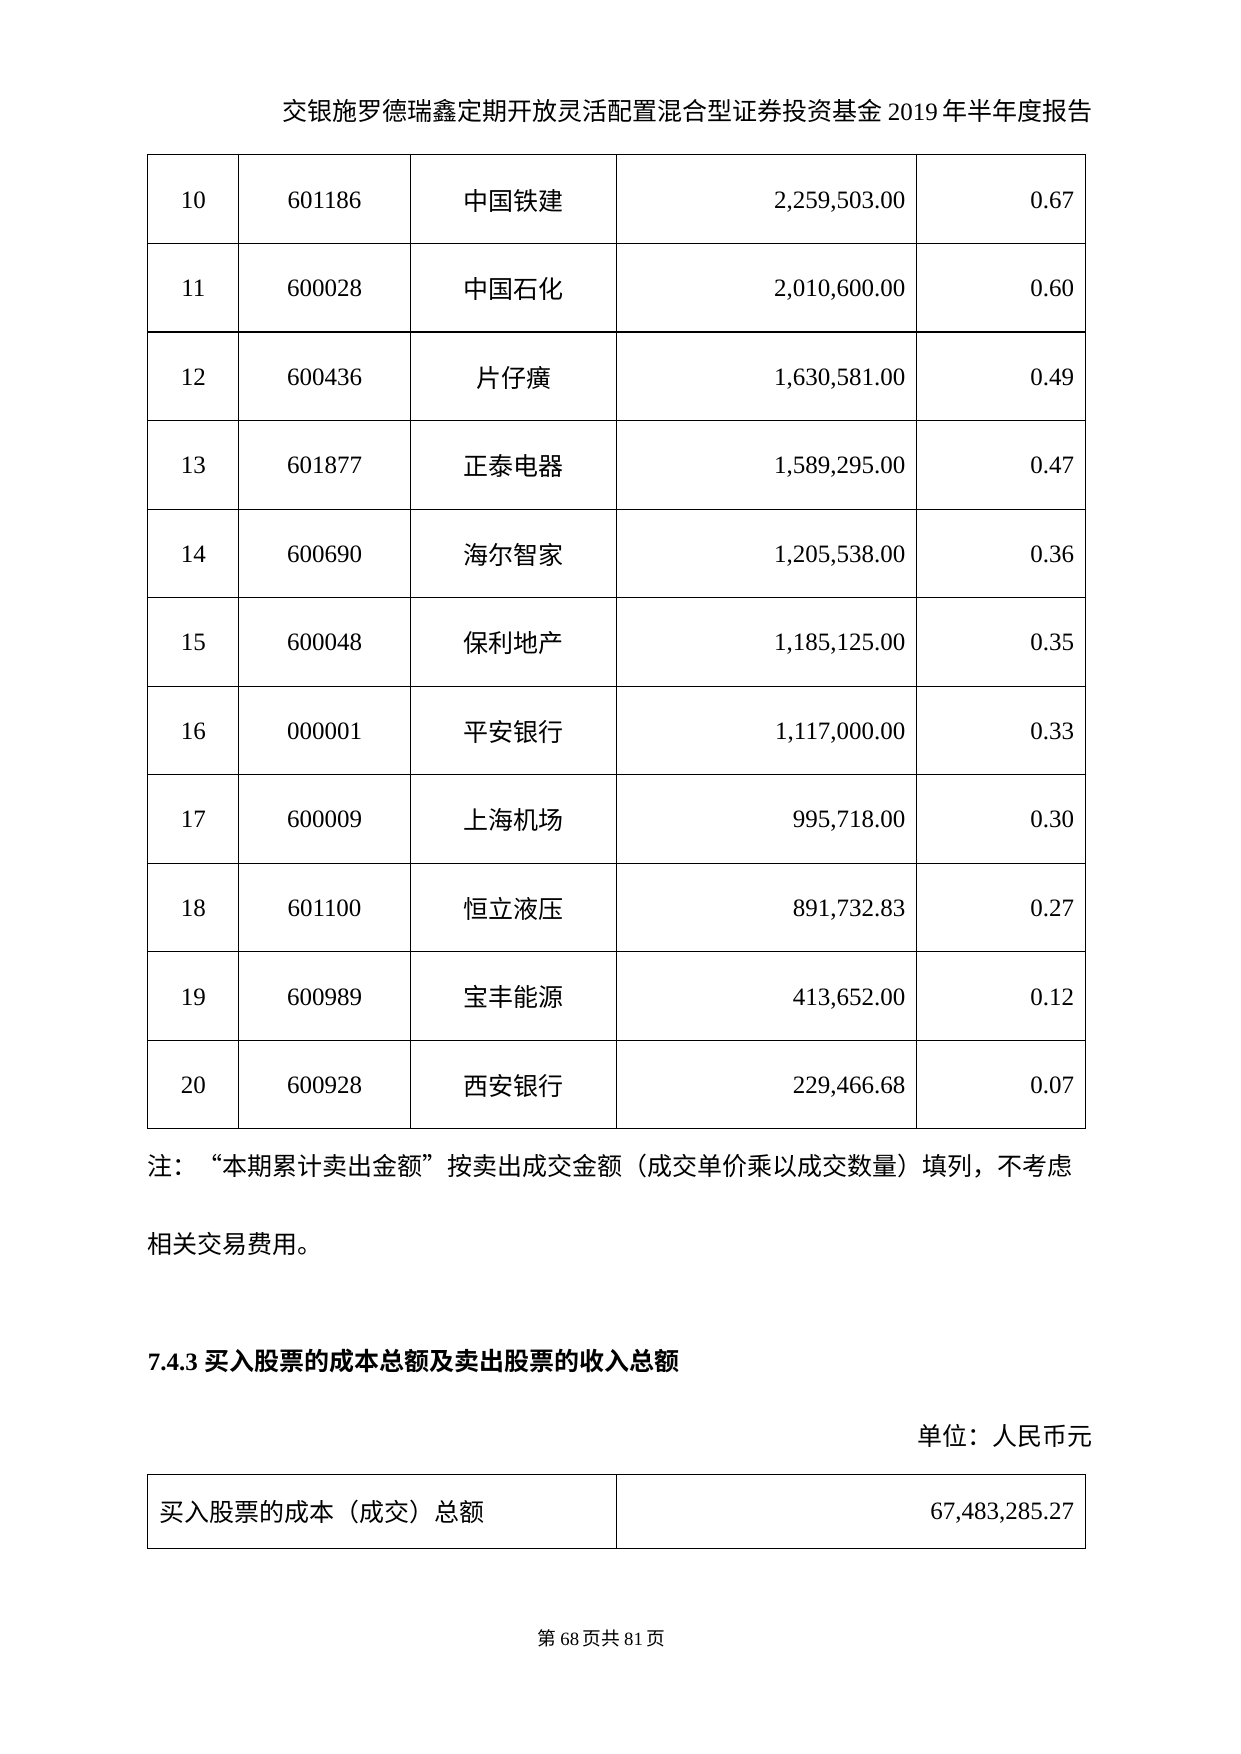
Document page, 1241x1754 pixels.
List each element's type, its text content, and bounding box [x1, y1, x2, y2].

table_cell 平安银行 [411, 687, 616, 774]
table_cell 17 [148, 775, 238, 863]
table_cell 0.27 [917, 864, 1085, 951]
table_cell 14 [148, 510, 238, 597]
table_cell 229,466.68 [617, 1041, 916, 1128]
table_cell 413,652.00 [617, 952, 916, 1040]
table_cell 601186 [239, 155, 410, 243]
table_cell 1,185,125.00 [617, 598, 916, 686]
table_cell 0.49 [917, 333, 1085, 420]
table_cell 1,205,538.00 [617, 510, 916, 597]
table_cell 13 [148, 421, 238, 508]
table_cell 16 [148, 687, 238, 774]
table_cell 11 [148, 244, 238, 331]
table_cell 000001 [239, 687, 410, 774]
table_header 67,483,285.27 [617, 1475, 1085, 1548]
table_cell 18 [148, 864, 238, 951]
table_header 买入股票的成本（成交）总额 [148, 1475, 616, 1548]
table_cell 600690 [239, 510, 410, 597]
text 注：“本期累计卖出金额”按卖出成交金额（成交单价乘以成交数量）填列，不考虑相关交易费用。 [148, 1132, 1092, 1275]
table_cell 2,259,503.00 [617, 155, 916, 243]
table_cell 600009 [239, 775, 410, 863]
table_cell 10 [148, 155, 238, 243]
table_cell 0.36 [917, 510, 1085, 597]
table_cell 600989 [239, 952, 410, 1040]
table_cell 中国铁建 [411, 155, 616, 243]
table_cell 995,718.00 [617, 775, 916, 863]
table_cell 0.30 [917, 775, 1085, 863]
table_cell 中国石化 [411, 244, 616, 331]
table_cell 上海机场 [411, 775, 616, 863]
table_cell 601100 [239, 864, 410, 951]
table_cell 0.60 [917, 244, 1085, 331]
table_cell 600436 [239, 333, 410, 420]
table_cell 600028 [239, 244, 410, 331]
table_cell 0.35 [917, 598, 1085, 686]
table_cell 601877 [239, 421, 410, 508]
table_cell 1,630,581.00 [617, 333, 916, 420]
table_cell 正泰电器 [411, 421, 616, 508]
table_cell 保利地产 [411, 598, 616, 686]
table_cell 西安银行 [411, 1041, 616, 1128]
text 7.4.3 买入股票的成本总额及卖出股票的收入总额 [148, 1327, 1092, 1392]
table_cell 2,010,600.00 [617, 244, 916, 331]
table_cell 12 [148, 333, 238, 420]
table_cell 恒立液压 [411, 864, 616, 951]
table_cell 0.33 [917, 687, 1085, 774]
table_cell 0.47 [917, 421, 1085, 508]
table_cell 0.12 [917, 952, 1085, 1040]
table_cell 20 [148, 1041, 238, 1128]
table_cell 宝丰能源 [411, 952, 616, 1040]
table_cell 1,117,000.00 [617, 687, 916, 774]
table_cell 海尔智家 [411, 510, 616, 597]
table_cell 15 [148, 598, 238, 686]
table_cell 0.67 [917, 155, 1085, 243]
table_cell 0.07 [917, 1041, 1085, 1128]
table_cell 片仔癀 [411, 333, 616, 420]
table_cell 600928 [239, 1041, 410, 1128]
table_cell 1,589,295.00 [617, 421, 916, 508]
table_cell 600048 [239, 598, 410, 686]
text 单位：人民币元 [149, 1402, 1092, 1467]
table_cell 19 [148, 952, 238, 1040]
table_cell 891,732.83 [617, 864, 916, 951]
